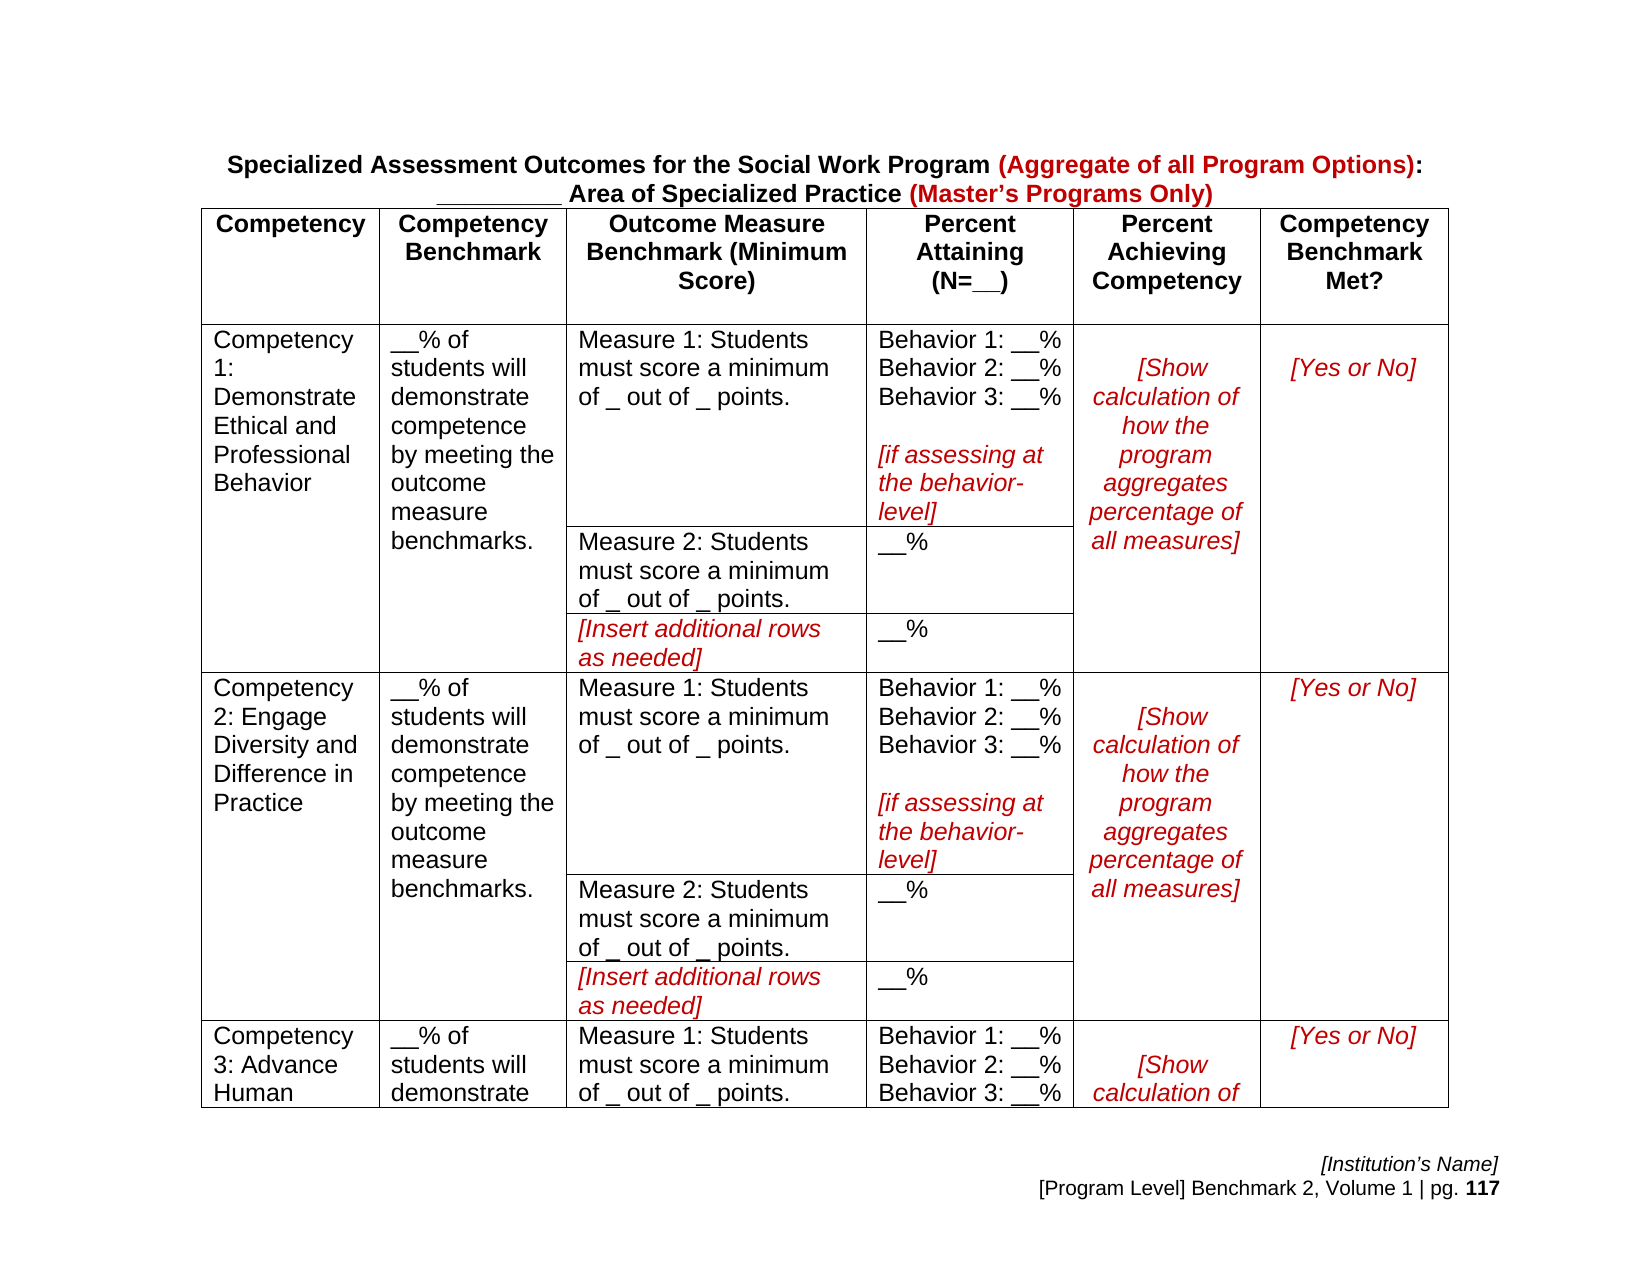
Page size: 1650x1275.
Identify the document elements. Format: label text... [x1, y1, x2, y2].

table_header Percent Attaining (N=__) [867, 209, 1073, 323]
table_header Percent Achieving Competency [1074, 209, 1260, 323]
table_cell [Insert additional rows as needed] [567, 962, 866, 1020]
table_cell __% [867, 527, 1073, 613]
table_header Competency Benchmark Met? [1261, 209, 1448, 323]
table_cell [867, 1021, 1073, 1107]
table_header Competency Benchmark [380, 209, 566, 323]
table_cell Measure 2: Students must score a minimum of _ out of _ points. [567, 527, 866, 613]
table_cell __% [867, 614, 1073, 672]
text Specialized Assessment Outcomes for the Social Work Program (Aggregate of all Program Options): [150, 150, 1500, 179]
table_cell [Show calculation of how the program aggregates percentage of all measures] [1074, 673, 1260, 1020]
table_cell __% [867, 962, 1073, 1020]
table_cell [Yes or No] [1261, 325, 1448, 672]
table_cell [Yes or No] [1261, 1021, 1448, 1107]
table_header Outcome Measure Benchmark (Minimum Score) [567, 209, 866, 323]
table_cell [Show calculation of how the program aggregates percentage of all measures] [1074, 325, 1260, 672]
text _________ Area of Specialized Practice (Master’s Programs Only) [150, 179, 1500, 207]
table_cell Behavior 1: __% Behavior 2: __% Behavior 3: __% [if assessing at the behavior-level] [867, 673, 1073, 874]
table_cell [202, 1021, 379, 1107]
table_cell [Insert additional rows as needed] [567, 614, 866, 672]
table_cell __% of students will demonstrate competence by meeting the outcome measure benchmarks. [380, 325, 566, 672]
table_cell Competency 2: Engage Diversity and Difference in Practice [202, 673, 379, 1020]
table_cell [1074, 1021, 1260, 1107]
table_cell __% [867, 875, 1073, 961]
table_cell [380, 1021, 566, 1107]
table_header Competency [202, 209, 379, 323]
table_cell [567, 1021, 866, 1107]
table_cell Measure 1: Students must score a minimum of _ out of _ points. [567, 325, 866, 526]
table_cell Competency 1: Demonstrate Ethical and Professional Behavior [202, 325, 379, 672]
table_cell Measure 1: Students must score a minimum of _ out of _ points. [567, 673, 866, 874]
table_cell [Yes or No] [1261, 673, 1448, 1020]
table_cell Measure 2: Students must score a minimum of _ out of _ points. [567, 875, 866, 961]
table_cell __% of students will demonstrate competence by meeting the outcome measure benchmarks. [380, 673, 566, 1020]
table_cell Behavior 1: __% Behavior 2: __% Behavior 3: __% [if assessing at the behavior-level] [867, 325, 1073, 526]
